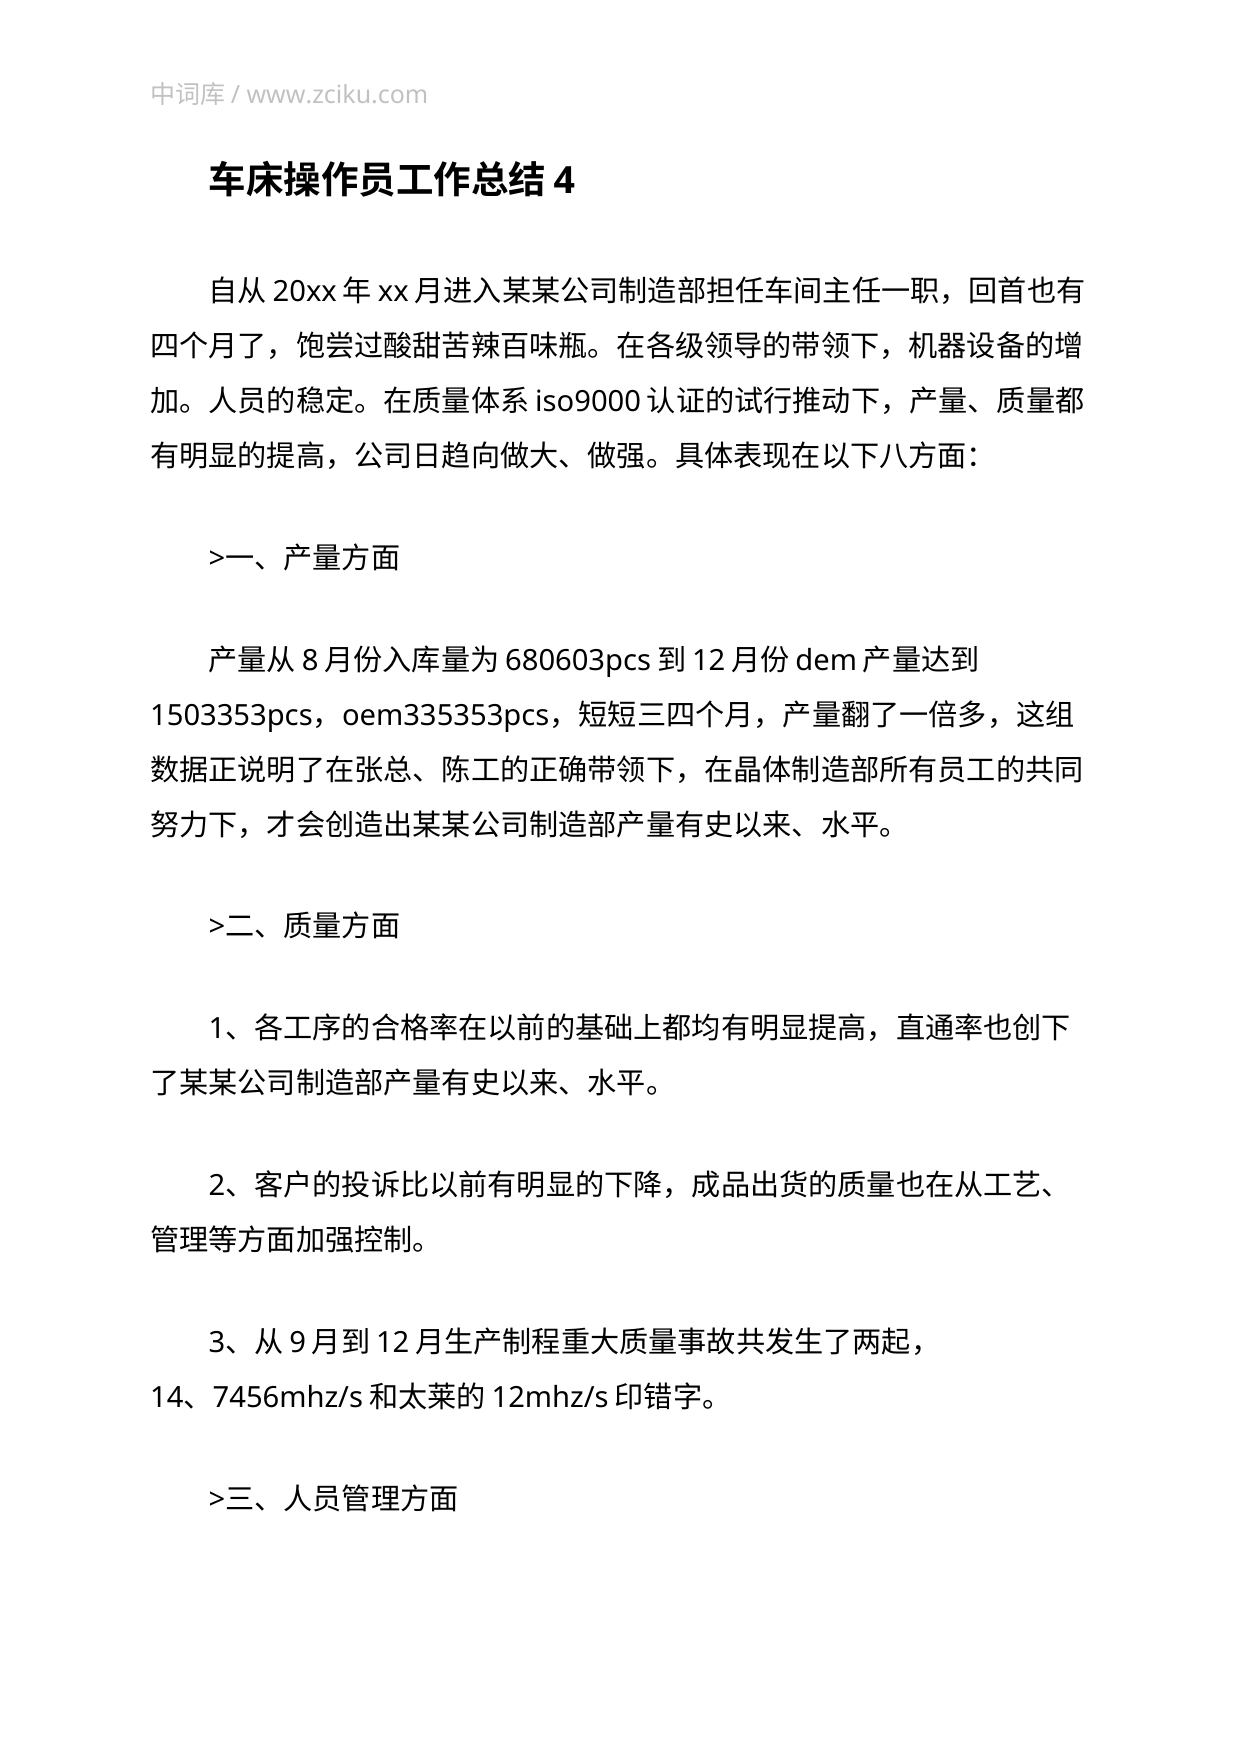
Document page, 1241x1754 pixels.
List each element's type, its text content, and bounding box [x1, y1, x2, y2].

text 1、各工序的合格率在以前的基础上都均有明显提高，直通率也创下了某某公司制造部产量有史以来、水平。 [150, 1005, 1090, 1102]
text 车床操作员工作总结4 [150, 150, 1090, 204]
text 自从20xx年xx月进入某某公司制造部担任车间主任一职，回首也有四个月了，饱尝过酸甜苦辣百味瓶。在各级领导的带领下，机器设备的增加。人员的稳定。在质量体系iso9000认证的试行推动下，产量、质量都有明显的提高，公司日趋向做大、做强。具体表现在以下八方面： [150, 268, 1090, 475]
text 产量从8月份入库量为680603pcs到12月份dem产量达到1503353pcs，oem335353pcs，短短三四个月，产量翻了一倍多，这组数据正说明了在张总、陈工的正确带领下，在晶体制造部所有员工的共同努力下，才会创造出某某公司制造部产量有史以来、水平。 [150, 636, 1090, 843]
text >三、人员管理方面 [150, 1475, 1090, 1518]
text 3、从9月到12月生产制程重大质量事故共发生了两起，14、7456mhz/s和太莱的12mhz/s印错字。 [150, 1318, 1090, 1416]
text >一、产量方面 [150, 534, 1090, 577]
text 2、客户的投诉比以前有明显的下降，成品出货的质量也在从工艺、管理等方面加强控制。 [150, 1162, 1090, 1259]
text >二、质量方面 [150, 903, 1090, 945]
